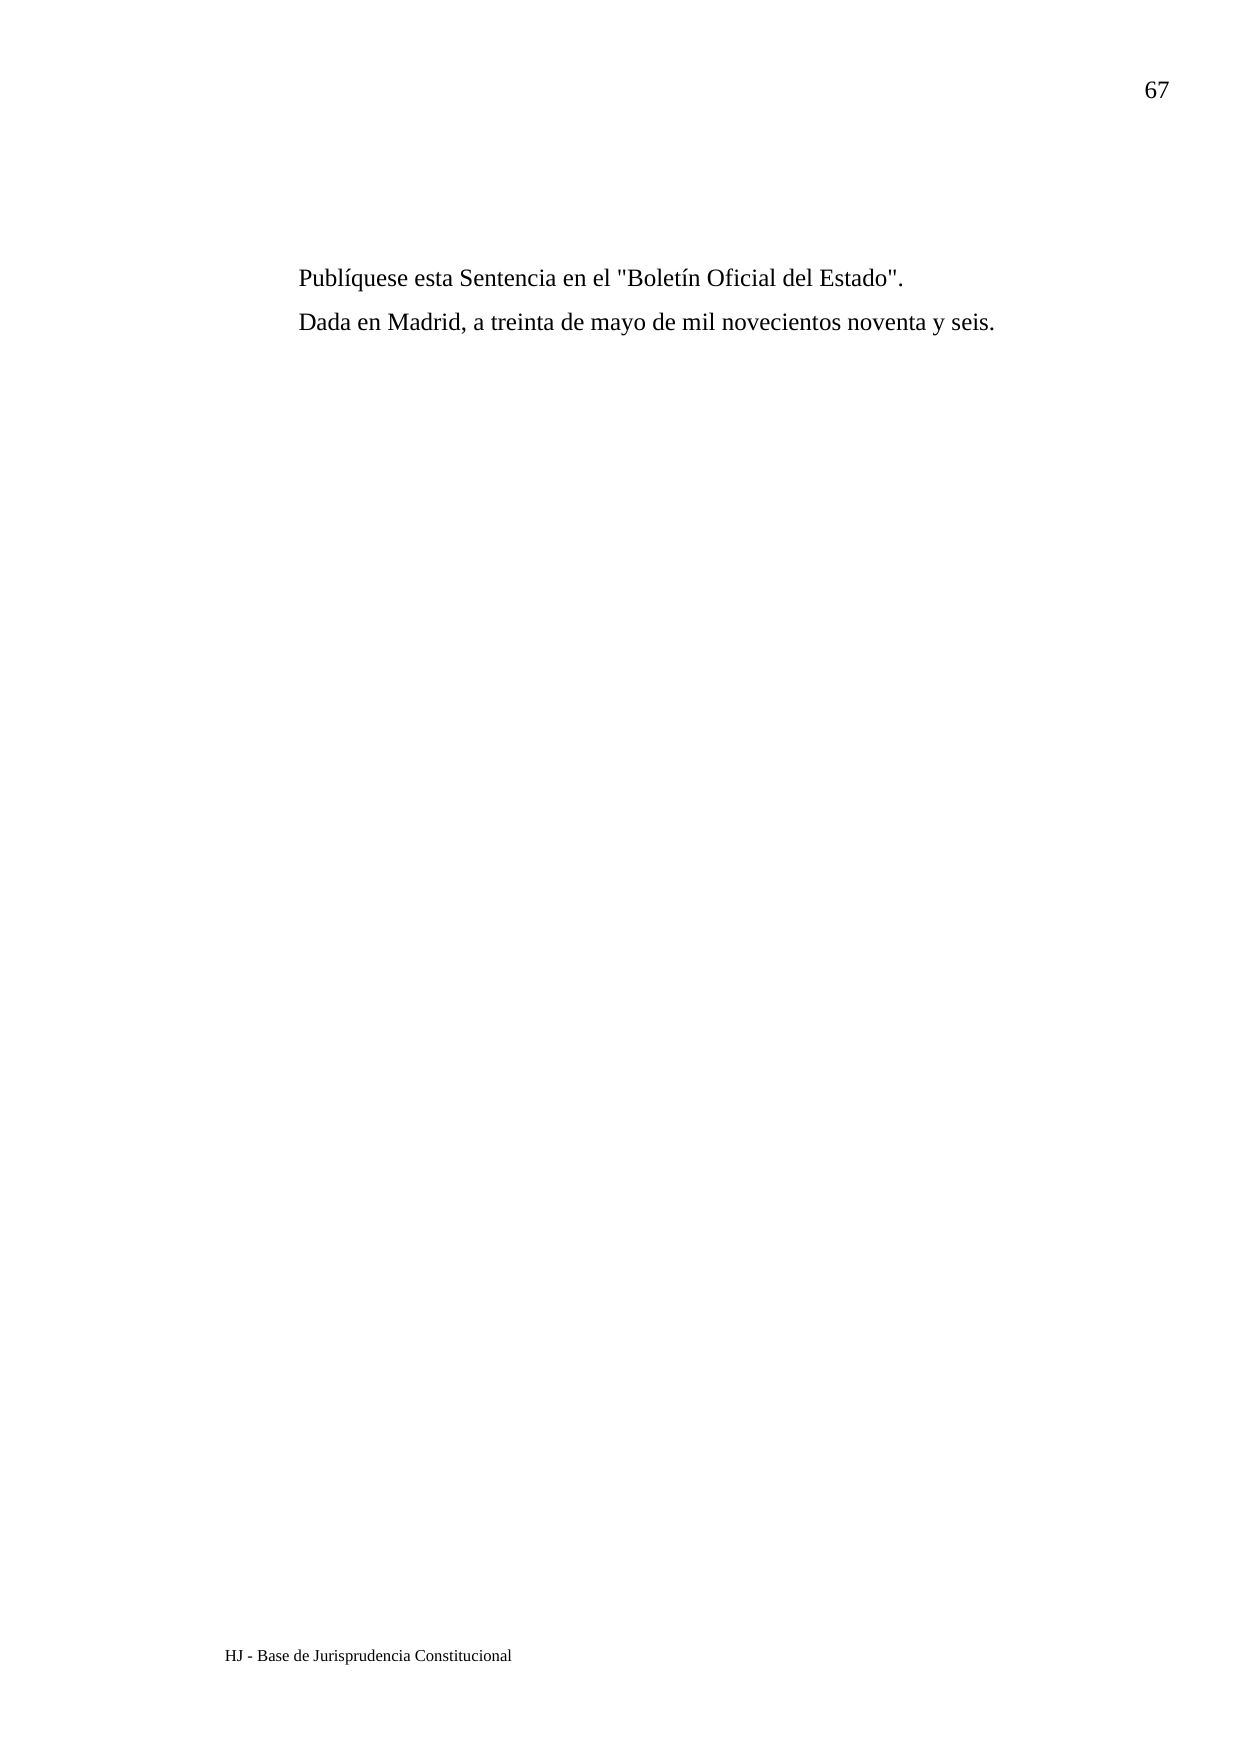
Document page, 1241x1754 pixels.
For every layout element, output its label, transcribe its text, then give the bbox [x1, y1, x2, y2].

text Dada en Madrid, a treinta de mayo de mil novecientos noventa y seis. [224, 307, 1169, 335]
text Publíquese esta Sentencia en el "Boletín Oficial del Estado". [224, 263, 1169, 292]
